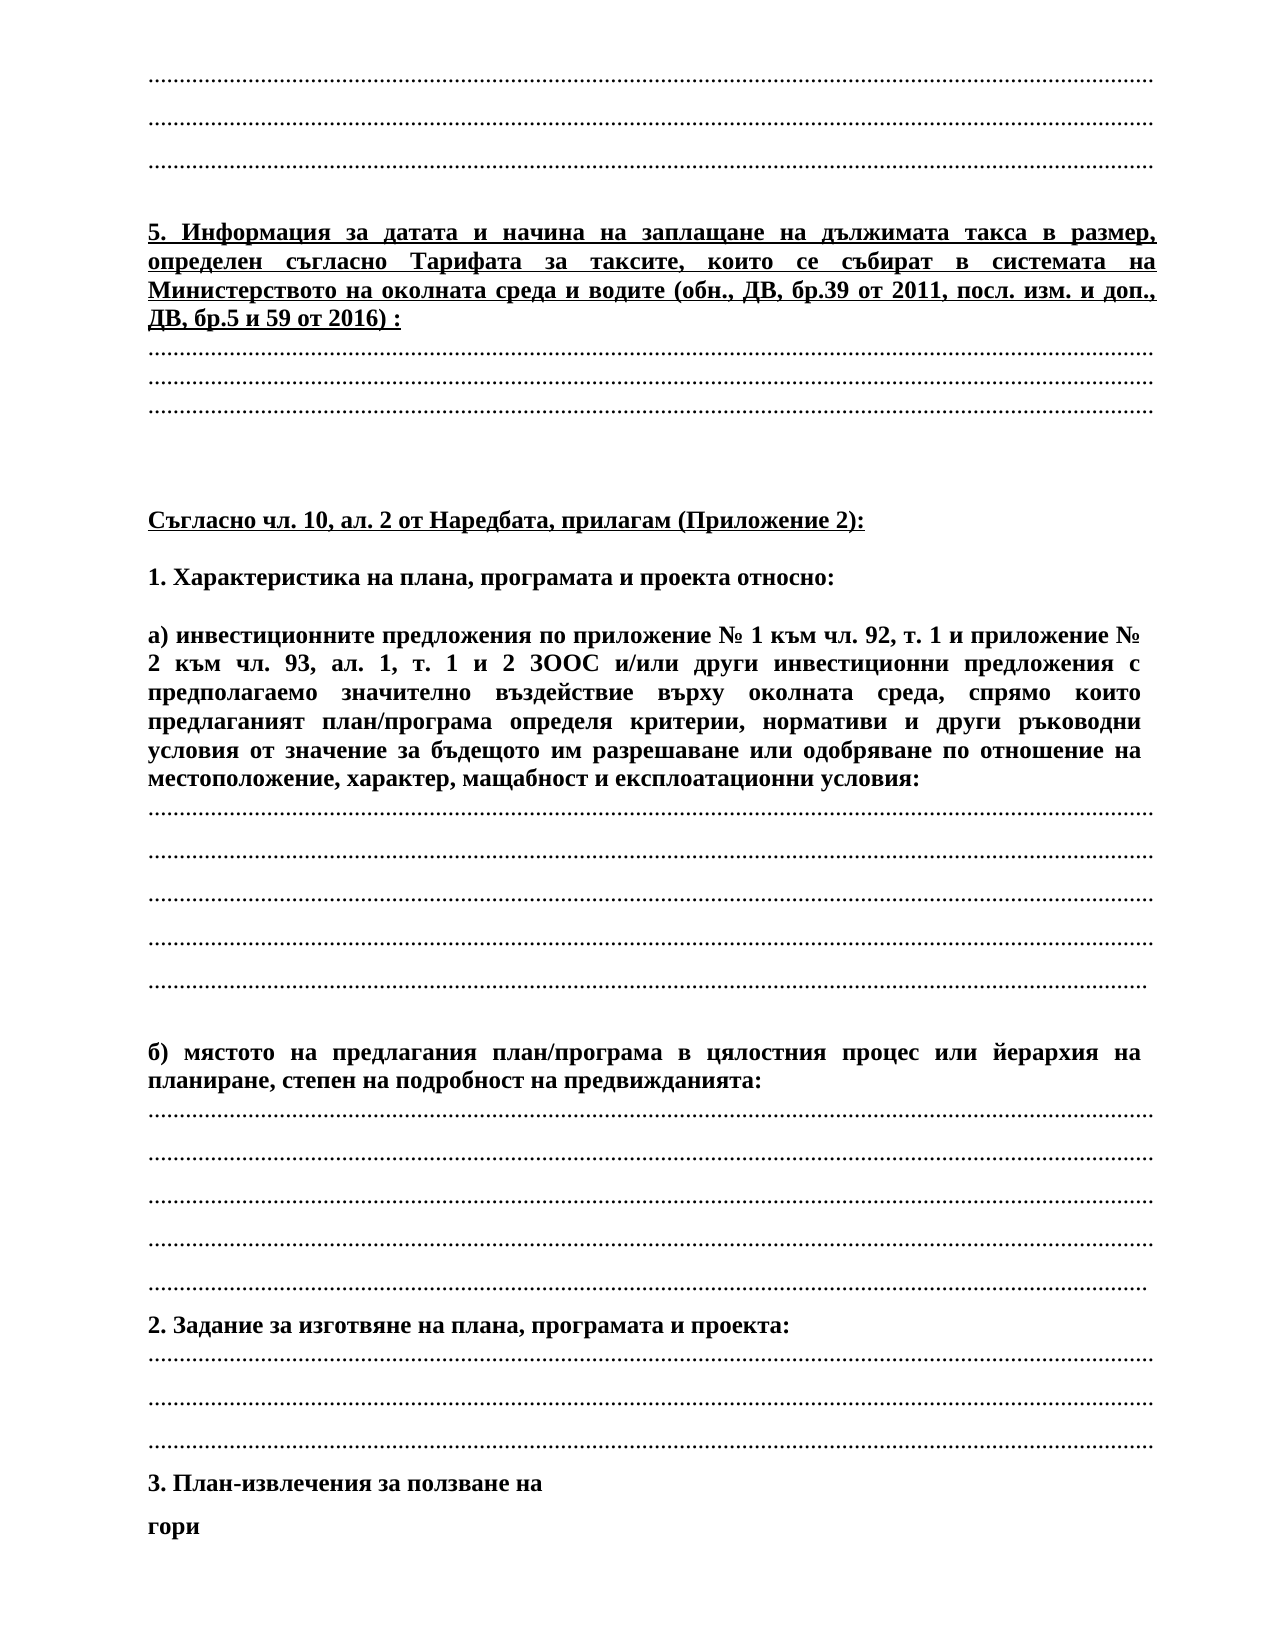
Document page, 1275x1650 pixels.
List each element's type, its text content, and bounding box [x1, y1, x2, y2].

text ................................................................................................................................................................................................................................................................................................................................. [148, 1223, 1157, 1295]
text 1. Характеристика на плана, програмата и проекта относно: [148, 562, 1142, 591]
text 5. Информация за датата и начина на заплащане на дължимата такса в размер, определен съгласно Тарифата за таксите, които се събират в системата на Министерството на околната среда и водите (обн., ДВ, бр.39 от 2011, посл. изм. и доп., ДВ, бр.5 и 59 от 2016) : [148, 301, 1157, 332]
text 5. Информация за датата и начина на заплащане на дължимата такса в размер, определен съгласно Тарифата за таксите, които се събират в системата на Министерството на околната среда и водите (обн., ДВ, бр.39 от 2011, посл. изм. и доп., ДВ, бр.5 и 59 от 2016) : [148, 244, 1157, 271]
text 5. Информация за датата и начина на заплащане на дължимата такса в размер, определен съгласно Тарифата за таксите, които се събират в системата на Министерството на околната среда и водите (обн., ДВ, бр.39 от 2011, посл. изм. и доп., ДВ, бр.5 и 59 от 2016) : [148, 217, 1157, 242]
text Съгласно чл. 10, ал. 2 от Наредбата, прилагам (Приложение 2): [148, 505, 1157, 533]
text а) инвестиционните предложения по приложение № 1 към чл. 92, т. 1 и приложение № 2 към чл. 93, ал. 1, т. 1 и 2 ЗООС и/или други инвестиционни предложения с предполагаемо значително въздействие върху околната среда, спрямо които предлаганият план/програма определя критерии, нормативи и други ръководни условия от значение за бъдещото им разрешаване или одобряване по отношение на местоположение, характер, мащабност и експлоатационни условия: [148, 620, 1142, 792]
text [148, 59, 1157, 174]
text 2. Задание за изготвяне на плана, програмата и проекта: [148, 1310, 1142, 1338]
text б) мястото на предлагания план/програма в цялостния процес или йерархия на планиране, степен на подробност на предвижданията: [148, 1037, 1142, 1094]
text 5. Информация за датата и начина на заплащане на дължимата такса в размер, определен съгласно Тарифата за таксите, които се събират в системата на Министерството на околната среда и водите (обн., ДВ, бр.39 от 2011, посл. изм. и доп., ДВ, бр.5 и 59 от 2016) : [148, 272, 1157, 300]
text ................................................................................................................................................................................................................................................................................................................................. [148, 922, 1157, 993]
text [148, 1468, 1157, 1540]
